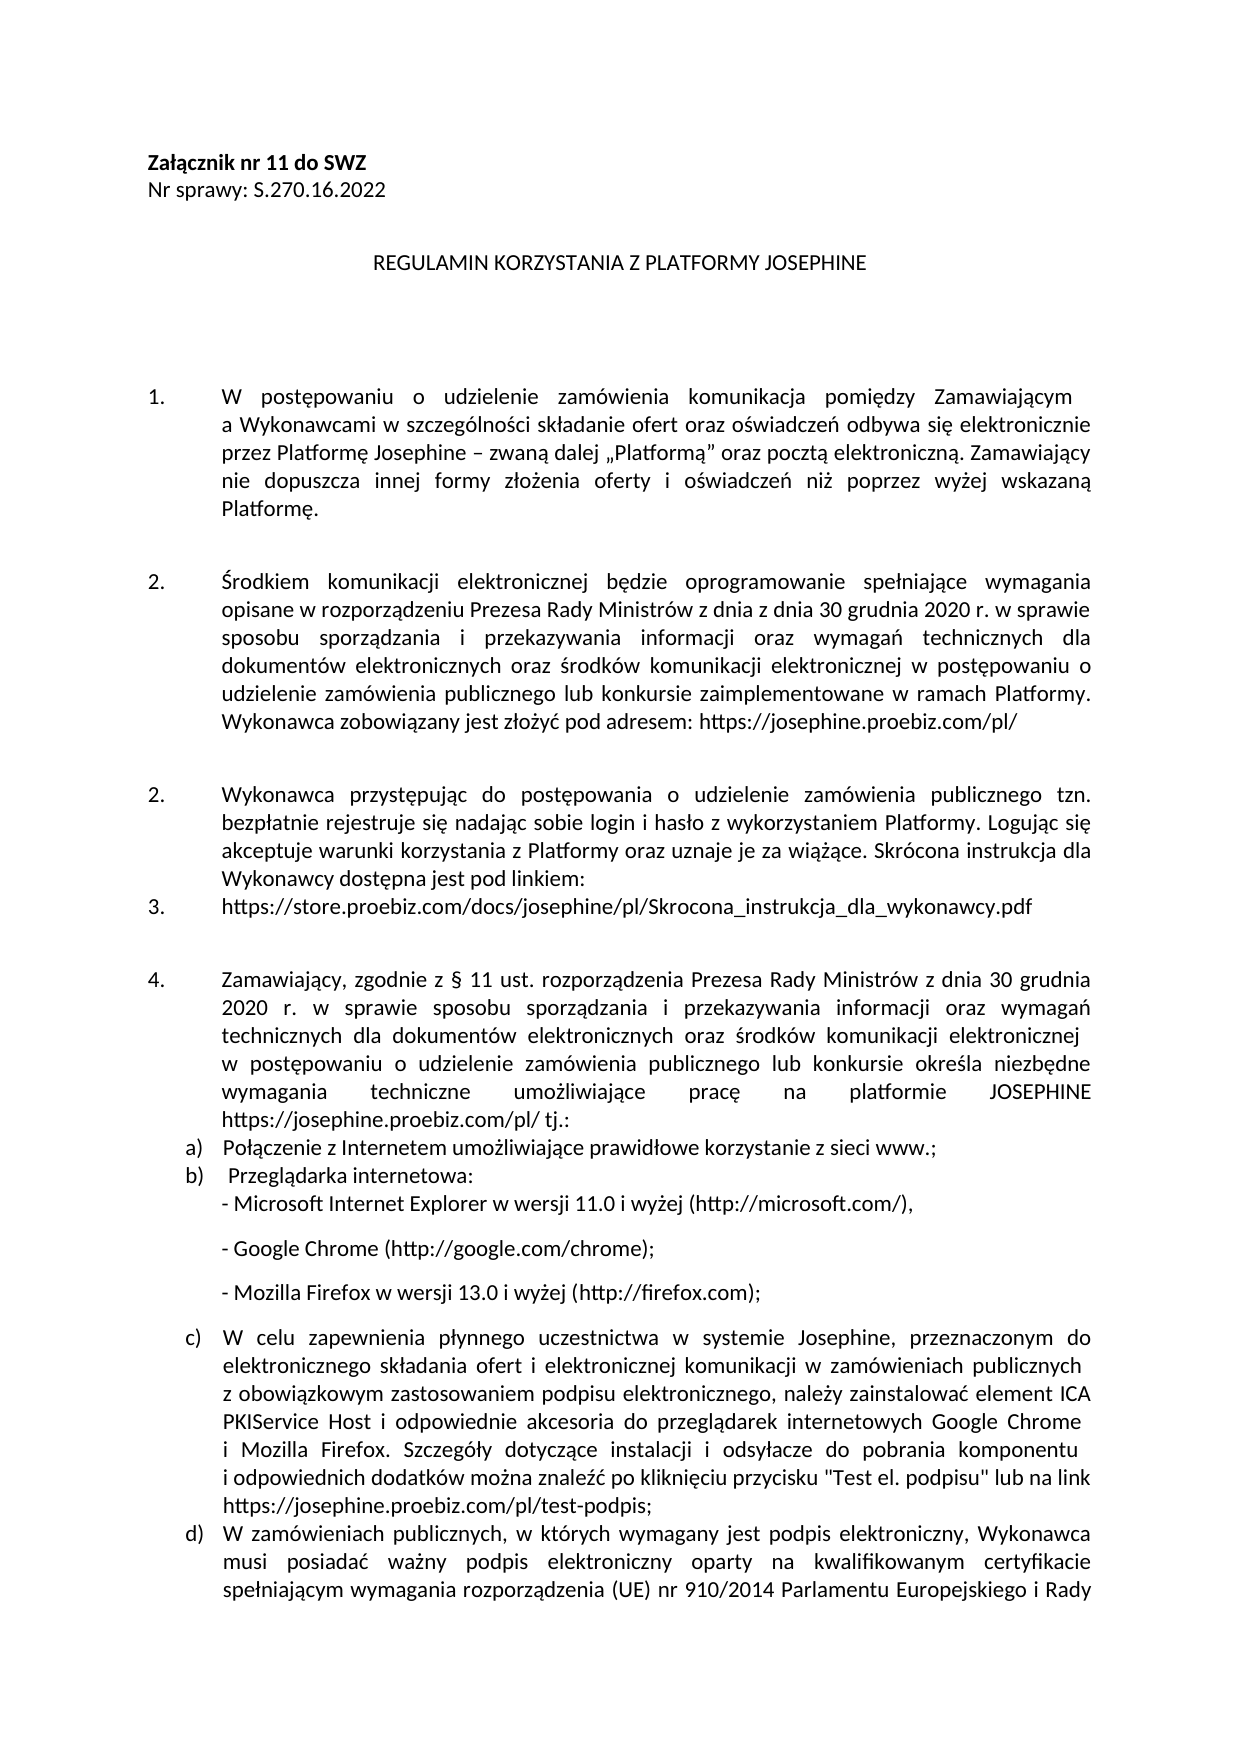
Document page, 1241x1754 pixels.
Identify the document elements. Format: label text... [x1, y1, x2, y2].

text - Google Chrome (http://google.com/chrome); [148, 1234, 1093, 1262]
text - Mozilla Firefox w wersji 13.0 i wyżej (http://firefox.com); [148, 1278, 1093, 1306]
list Przeglądarka internetowa: [185, 1161, 1093, 1189]
list Połączenie z Internetem umożliwiające prawidłowe korzystanie z sieci www.; [185, 1133, 1093, 1161]
text Nr sprawy: S.270.16.2022 [148, 176, 1093, 204]
list W postępowaniu o udzielenie zamówienia komunikacja pomiędzy Zamawiającym a Wykonawcami w szczególności składanie ofert oraz oświadczeń odbywa się elektronicznie przez Platformę Josephine – zwaną dalej „Platformą” oraz pocztą elektroniczną. Zamawiający nie dopuszcza innej formy złożenia oferty i oświadczeń niż poprzez wyżej wskazaną Platformę. [148, 382, 1093, 522]
list https://store.proebiz.com/docs/josephine/pl/Skrocona_instrukcja_dla_wykonawcy.pdf [148, 892, 1093, 920]
list Zamawiający, zgodnie z § 11 ust. rozporządzenia Prezesa Rady Ministrów z dnia 30 grudnia 2020 r. w sprawie sposobu sporządzania i przekazywania informacji oraz wymagań technicznych dla dokumentów elektronicznych oraz środków komunikacji elektronicznej w postępowaniu o udzielenie zamówienia publicznego lub konkursie określa niezbędne wymagania techniczne umożliwiające pracę na platformie JOSEPHINE https://josephine.proebiz.com/pl/ tj.: [148, 965, 1093, 1133]
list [185, 1519, 1093, 1603]
text REGULAMIN KORZYSTANIA Z PLATFORMY JOSEPHINE [148, 248, 1093, 276]
text - Microsoft Internet Explorer w wersji 11.0 i wyżej (http://microsoft.com/), [148, 1189, 1093, 1217]
list Środkiem komunikacji elektronicznej będzie oprogramowanie spełniające wymagania opisane w rozporządzeniu Prezesa Rady Ministrów z dnia z dnia 30 grudnia 2020 r. w sprawie sposobu sporządzania i przekazywania informacji oraz wymagań technicznych dla dokumentów elektronicznych oraz środków komunikacji elektronicznej w postępowaniu o udzielenie zamówienia publicznego lub konkursie zaimplementowane w ramach Platformy. Wykonawca zobowiązany jest złożyć pod adresem: https://josephine.proebiz.com/pl/ [148, 567, 1093, 735]
subtitle Załącznik nr 11 do SWZ [148, 148, 1093, 176]
list Wykonawca przystępując do postępowania o udzielenie zamówienia publicznego tzn. bezpłatnie rejestruje się nadając sobie login i hasło z wykorzystaniem Platformy. Logując się akceptuje warunki korzystania z Platformy oraz uznaje je za wiążące. Skrócona instrukcja dla Wykonawcy dostępna jest pod linkiem: [148, 780, 1093, 892]
list W celu zapewnienia płynnego uczestnictwa w systemie Josephine, przeznaczonym do elektronicznego składania ofert i elektronicznej komunikacji w zamówieniach publicznych z obowiązkowym zastosowaniem podpisu elektronicznego, należy zainstalować element ICA PKIService Host i odpowiednie akcesoria do przeglądarek internetowych Google Chrome i Mozilla Firefox. Szczegóły dotyczące instalacji i odsyłacze do pobrania komponentu i odpowiednich dodatków można znaleźć po kliknięciu przycisku "Test el. podpisu" lub na link https://josephine.proebiz.com/pl/test-podpis; [185, 1323, 1093, 1519]
